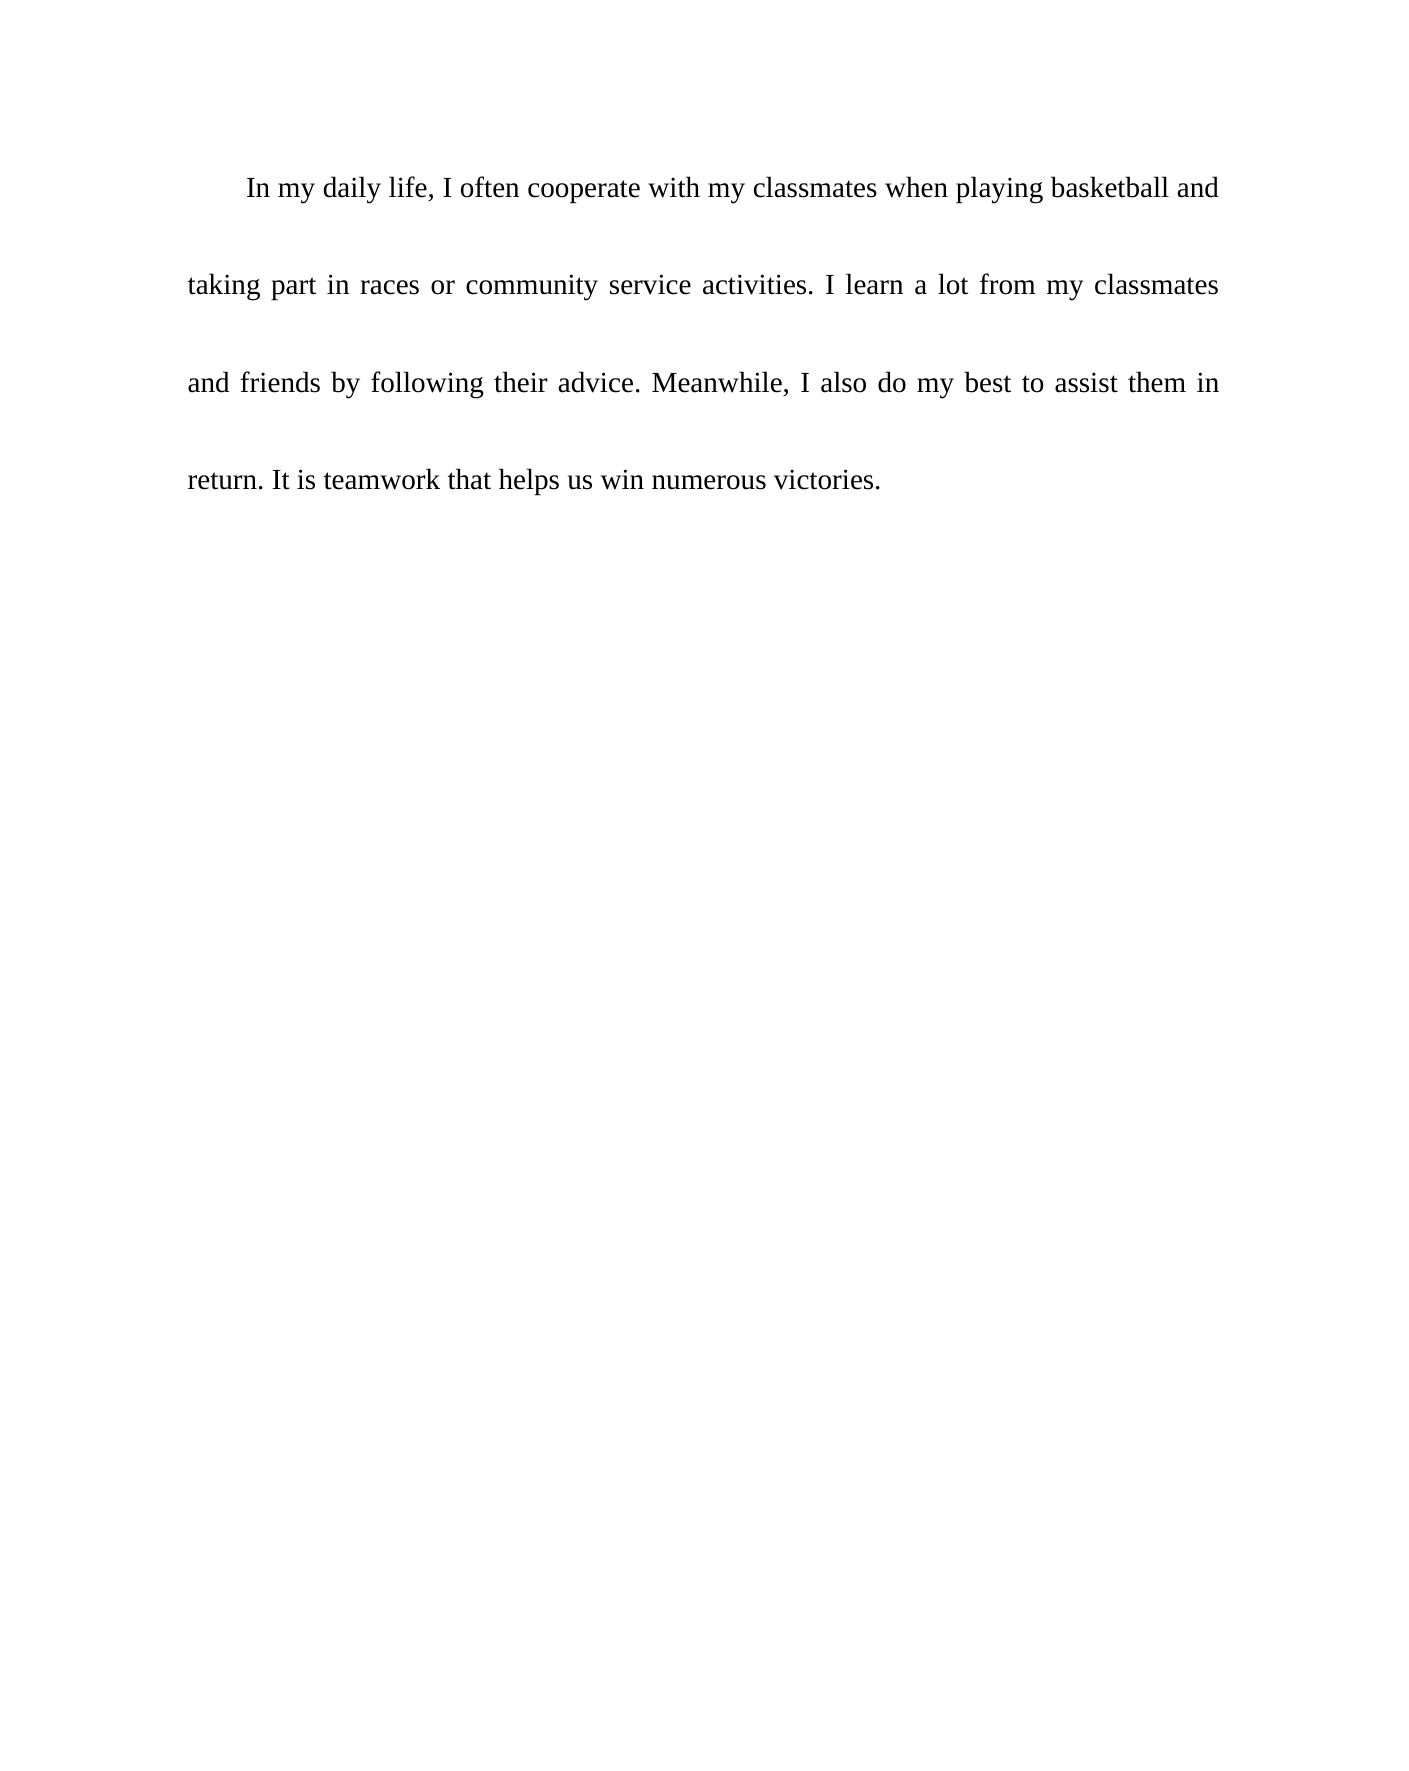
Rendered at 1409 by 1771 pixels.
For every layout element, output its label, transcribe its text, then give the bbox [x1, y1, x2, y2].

text In my daily life, I often cooperate with my classmates when playing basketball and taking part in races or community service activities. I learn a lot from my classmates and friends by following their advice. Meanwhile, I also do my best to assist them in return. It is teamwork that helps us win numerous victories. [187, 154, 1221, 511]
